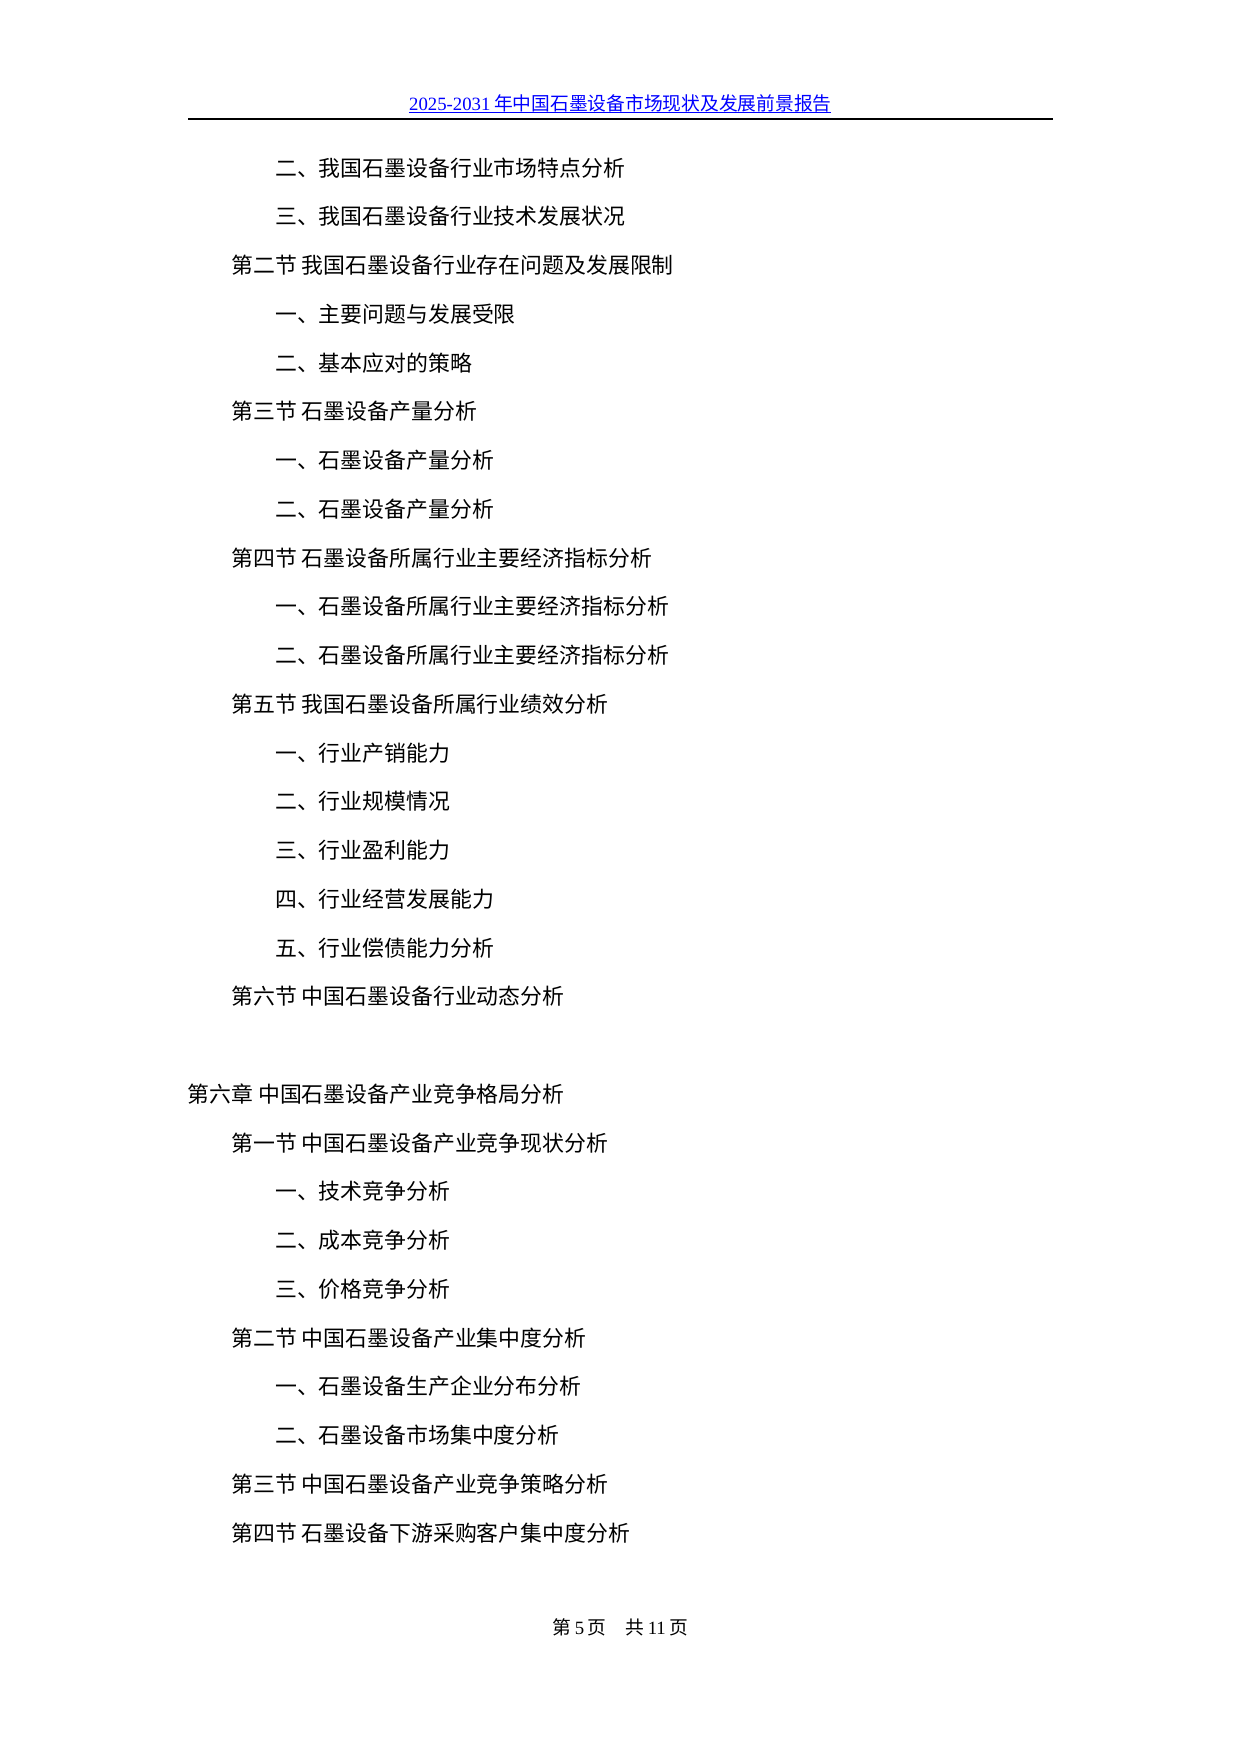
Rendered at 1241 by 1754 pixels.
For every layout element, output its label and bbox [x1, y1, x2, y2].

text [187, 150, 1053, 1548]
